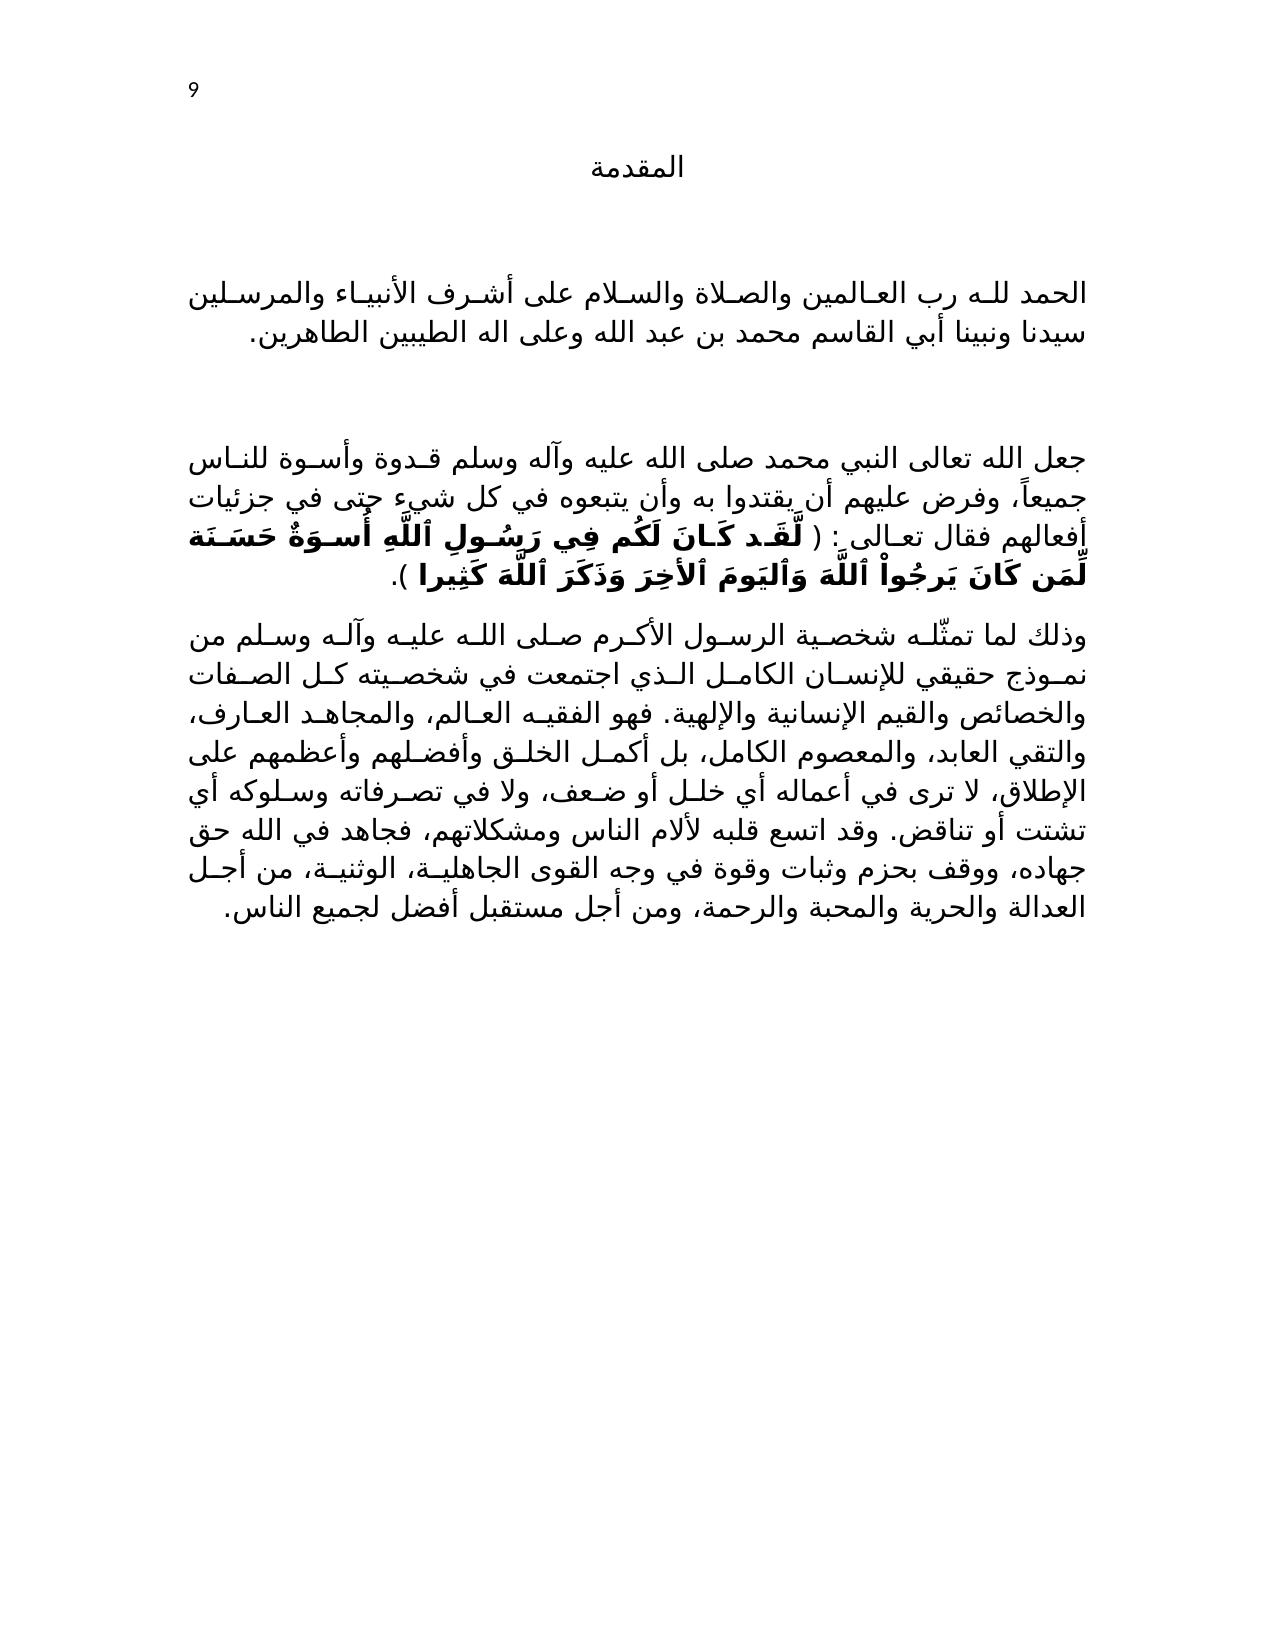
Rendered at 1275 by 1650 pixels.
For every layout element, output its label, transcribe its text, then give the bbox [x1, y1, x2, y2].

text المقدمة [187, 150, 1087, 184]
text جعل الله تعالى النبي محمد صلى الله عليه وآله وسلم قدوة وأسوة للناس جميعاً، وفرض عليهم أن يقتدوا به وأن يتبعوه في كل شي‏ء حتى في جزئيات أفعالهم فقال تعالى : ﴿ لَّقَد كَانَ لَكُم فِي رَسُولِ ٱللَّهِ أُسوَةٌ حَسَنَة لِّمَن كَانَ يَرجُواْ ٱللَّهَ وَٱليَومَ ٱلأخِرَ وَذَكَرَ ٱللَّهَ كَثِيرا ﴾. [187, 441, 1087, 592]
text وذلك لما تمثّله شخصية الرسول الأكرم صلى الله عليه وآله وسلم من نموذج حقيقي للإنسان الكامل الذي اجتمعت في شخصيته كل الصفات والخصائص والقيم الإنسانية والإلهية. فهو الفقيه العالم، والمجاهد العارف، والتقي العابد، والمعصوم الكامل، بل أكمل الخلق وأفضلهم وأعظمهم على الإطلاق، لا ترى في أعماله أي خلل أو ضعف، ولا في تصرفاته وسلوكه أي تشتت أو تناقض. وقد اتسع قلبه لألام الناس ومشكلاتهم، فجاهد في الله حق جهاده، ووقف بحزم وثبات وقوة في وجه القوى الجاهلية، الوثنية، من أجل العدالة والحرية والمحبة والرحمة، ومن أجل مستقبل أفضل لجميع الناس. [187, 618, 1087, 925]
text الحمد لله رب العالمين والصلاة والسلام على أشرف الأنبياء والمرسلين سيدنا ونبينا أبي القاسم محمد بن عبد الله وعلى اله الطيبين الطاهرين. [187, 276, 1087, 349]
